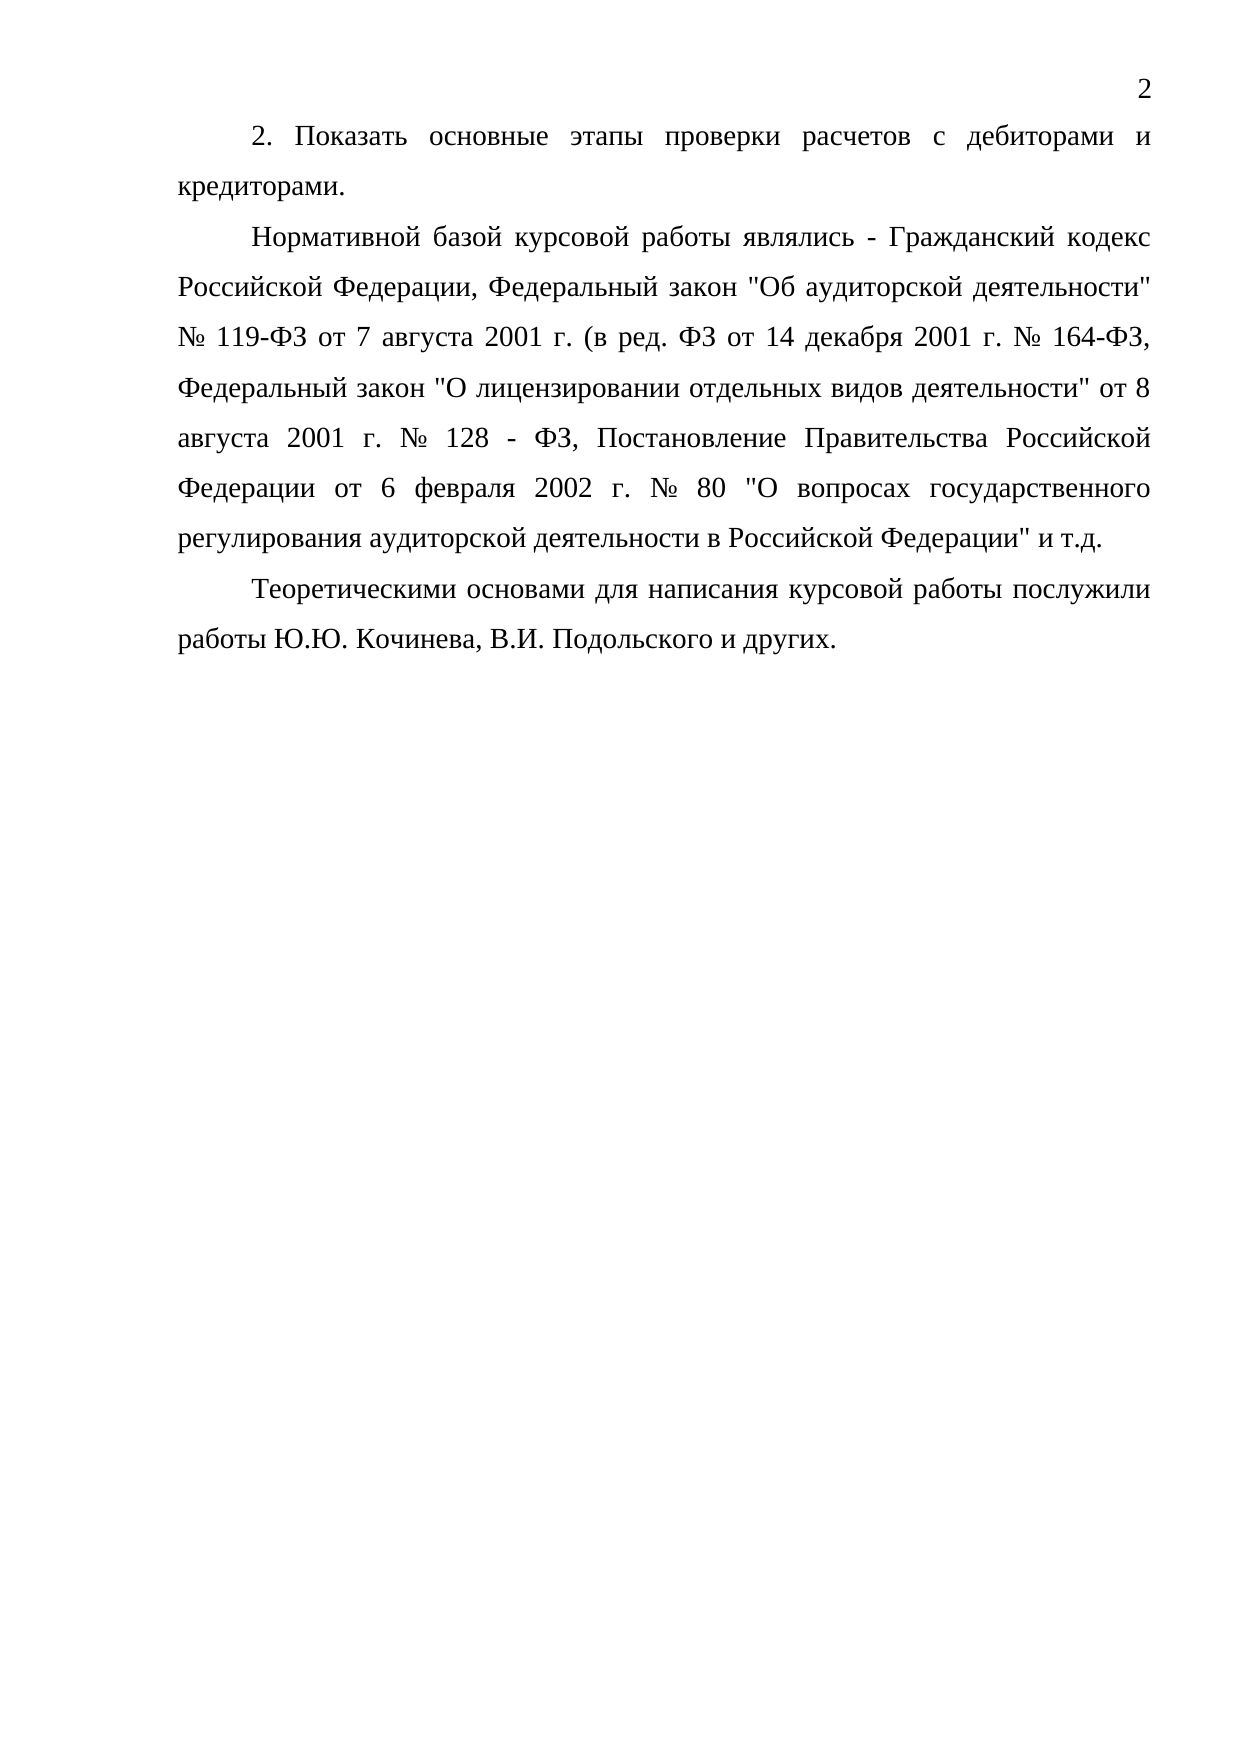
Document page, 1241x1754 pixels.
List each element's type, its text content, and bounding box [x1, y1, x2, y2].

text 2. Показать основные этапы проверки расчетов с дебиторами и кредиторами. [177, 118, 1152, 202]
text Теоретическими основами для написания курсовой работы послужили работы Ю.Ю. Кочинева, В.И. Подольского и других. [177, 571, 1152, 655]
text Нормативной базой курсовой работы являлись - Гражданский кодекс Российской Федерации, Федеральный закон "Об аудиторской деятельности" № 119-ФЗ от 7 августа 2001 г. (в ред. ФЗ от 14 декабря 2001 г. № 164-ФЗ, Федеральный закон "О лицензировании отдельных видов деятельности" от 8 августа 2001 г. № 128 - ФЗ, Постановление Правительства Российской Федерации от 6 февраля 2002 г. № 80 "О вопросах государственного регулирования аудиторской деятельности в Российской Федерации" и т.д. [177, 219, 1152, 554]
